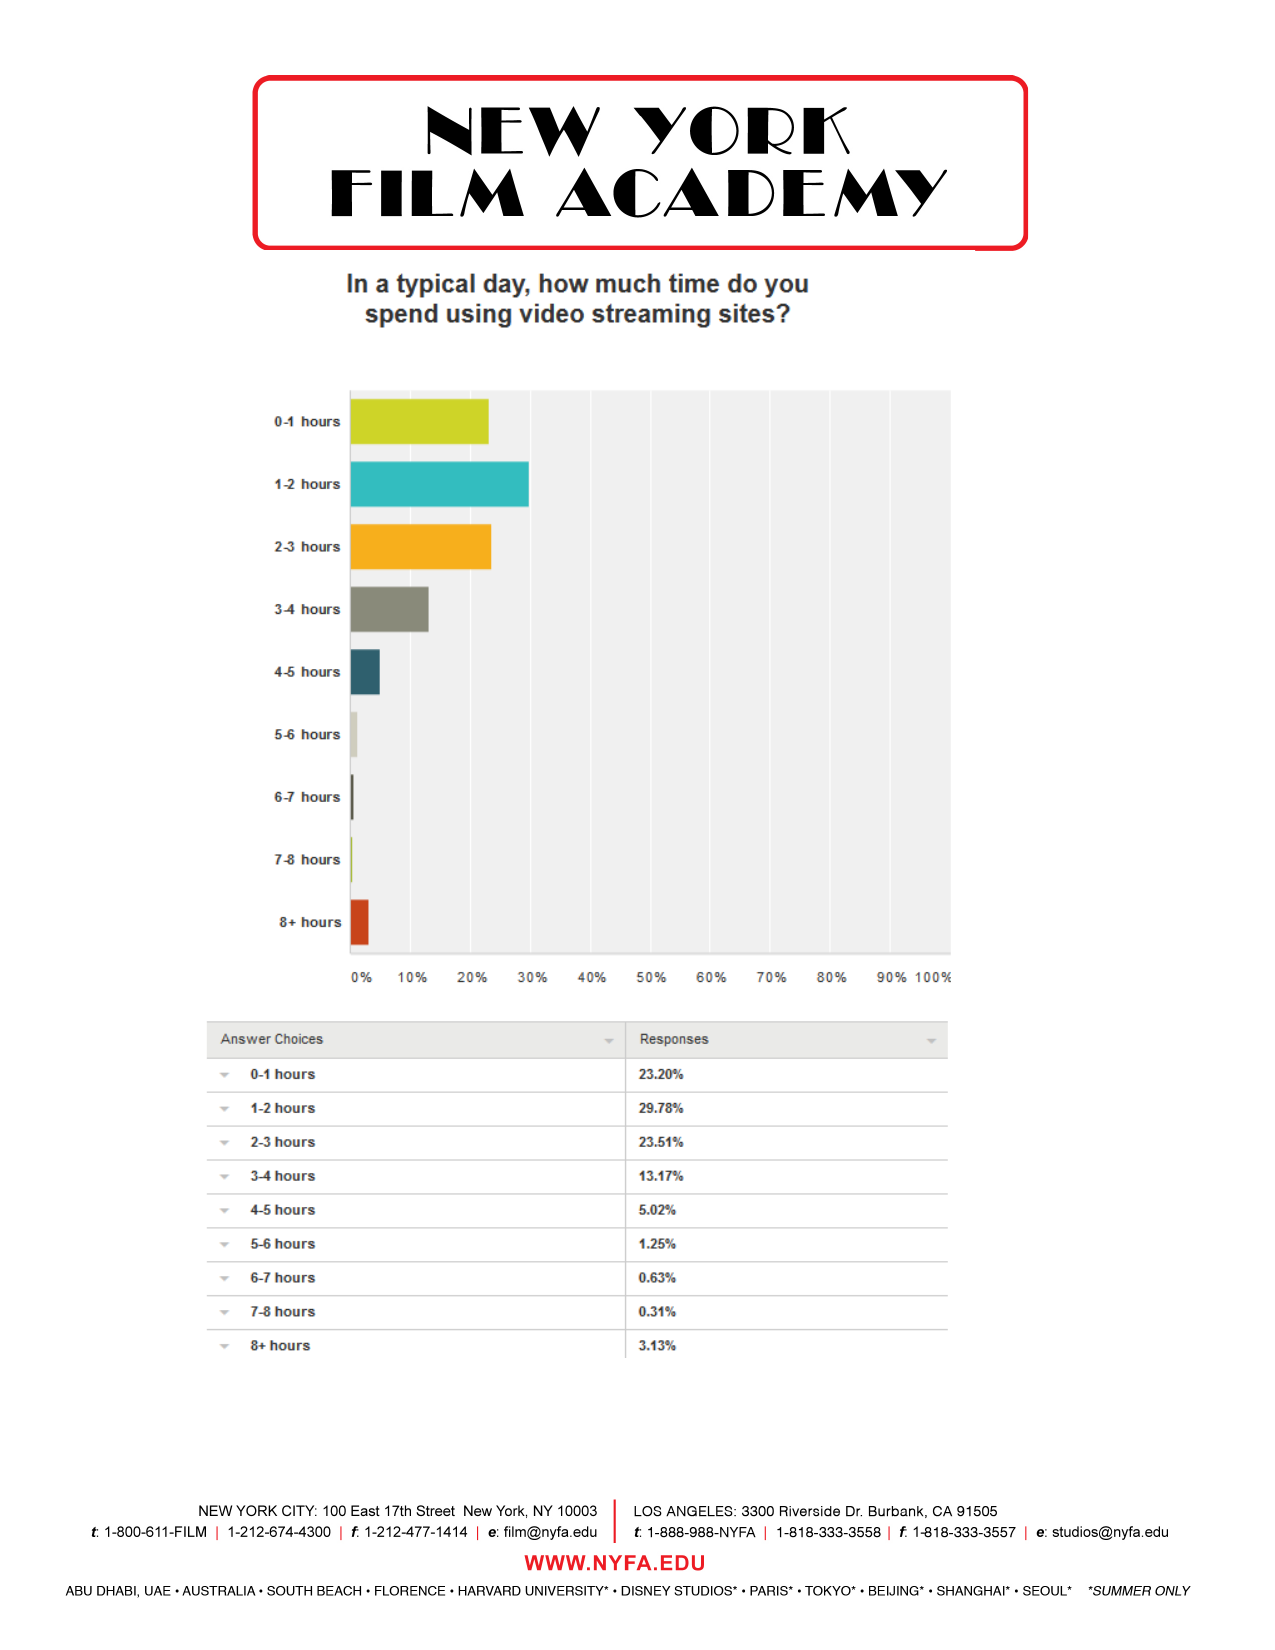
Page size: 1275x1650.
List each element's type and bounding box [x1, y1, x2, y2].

picture [187, 75, 1029, 1358]
picture [64, 1499, 1191, 1603]
